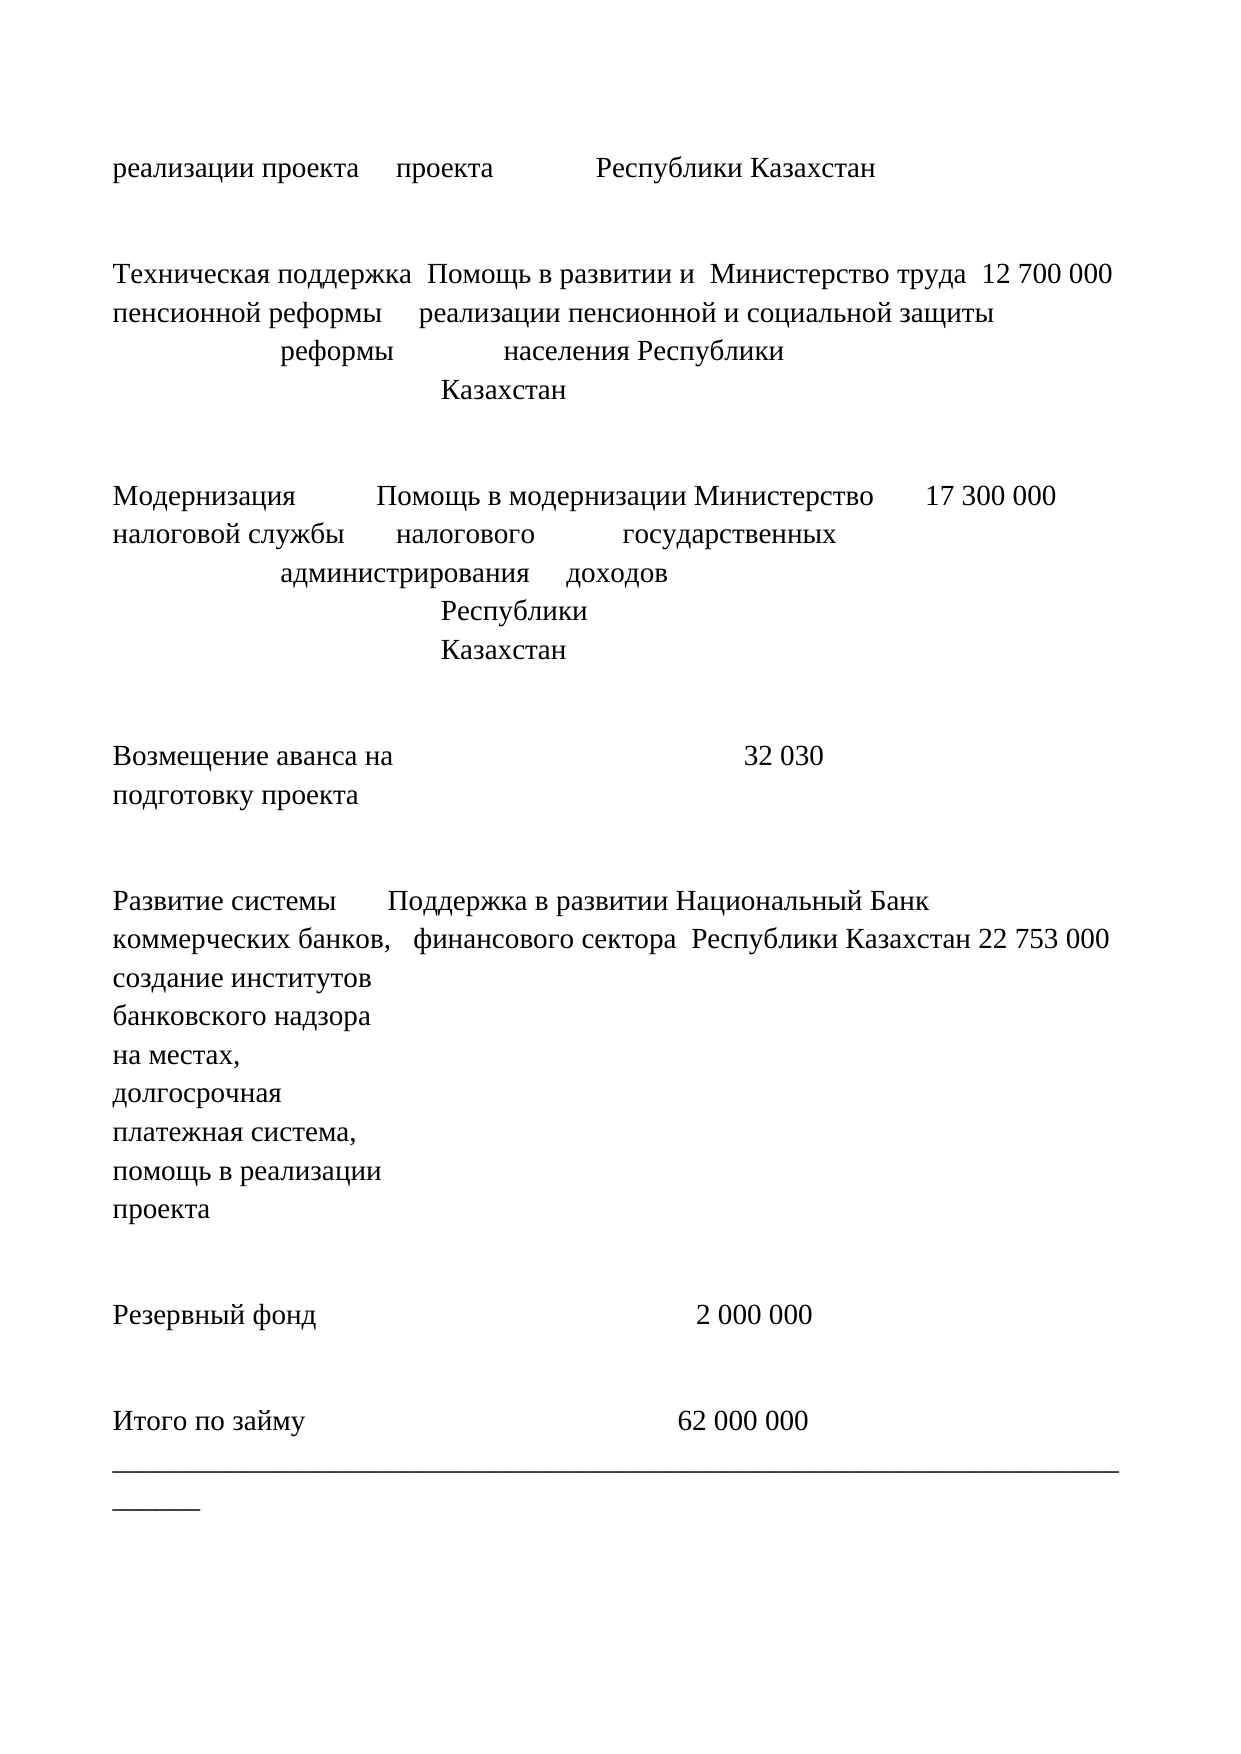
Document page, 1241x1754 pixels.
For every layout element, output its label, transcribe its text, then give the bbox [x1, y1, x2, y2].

text Техническая поддержка Помощь в развитии и Министерство труда 12 700 000 [112, 256, 1128, 290]
text Модернизация Помощь в модернизации Министерство 17 300 000 [112, 478, 1128, 511]
text Казахстан [112, 632, 1128, 666]
text долгосрочная [112, 1076, 1128, 1109]
text создание институтов [112, 960, 1128, 993]
text Резервный фонд 2 000 000 [112, 1297, 1128, 1331]
text банковского надзора [112, 998, 1128, 1032]
text на местах, [112, 1037, 1128, 1071]
text реализации проекта проекта Республики Казахстан [112, 150, 1128, 183]
text Казахстан [112, 372, 1128, 405]
text подготовку проекта [112, 777, 1128, 810]
text налоговой службы налогового государственных [112, 516, 1128, 550]
text Возмещение аванса на 32 030 [112, 738, 1128, 772]
text ___________________________________________________________________________ [112, 1442, 1128, 1514]
text платежная система, [112, 1114, 1128, 1148]
text пенсионной реформы реализации пенсионной и социальной защиты [112, 295, 1128, 328]
text Развитие системы Поддержка в развитии Национальный Банк [112, 883, 1128, 916]
text проекта [112, 1191, 1128, 1225]
text Итого по займу 62 000 000 [112, 1403, 1128, 1437]
text Республики [112, 593, 1128, 627]
text помощь в реализации [112, 1153, 1128, 1186]
text коммерческих банков, финансового сектора Республики Казахстан 22 753 000 [112, 921, 1128, 955]
text реформы населения Республики [112, 333, 1128, 367]
text администрирования доходов [112, 555, 1128, 588]
